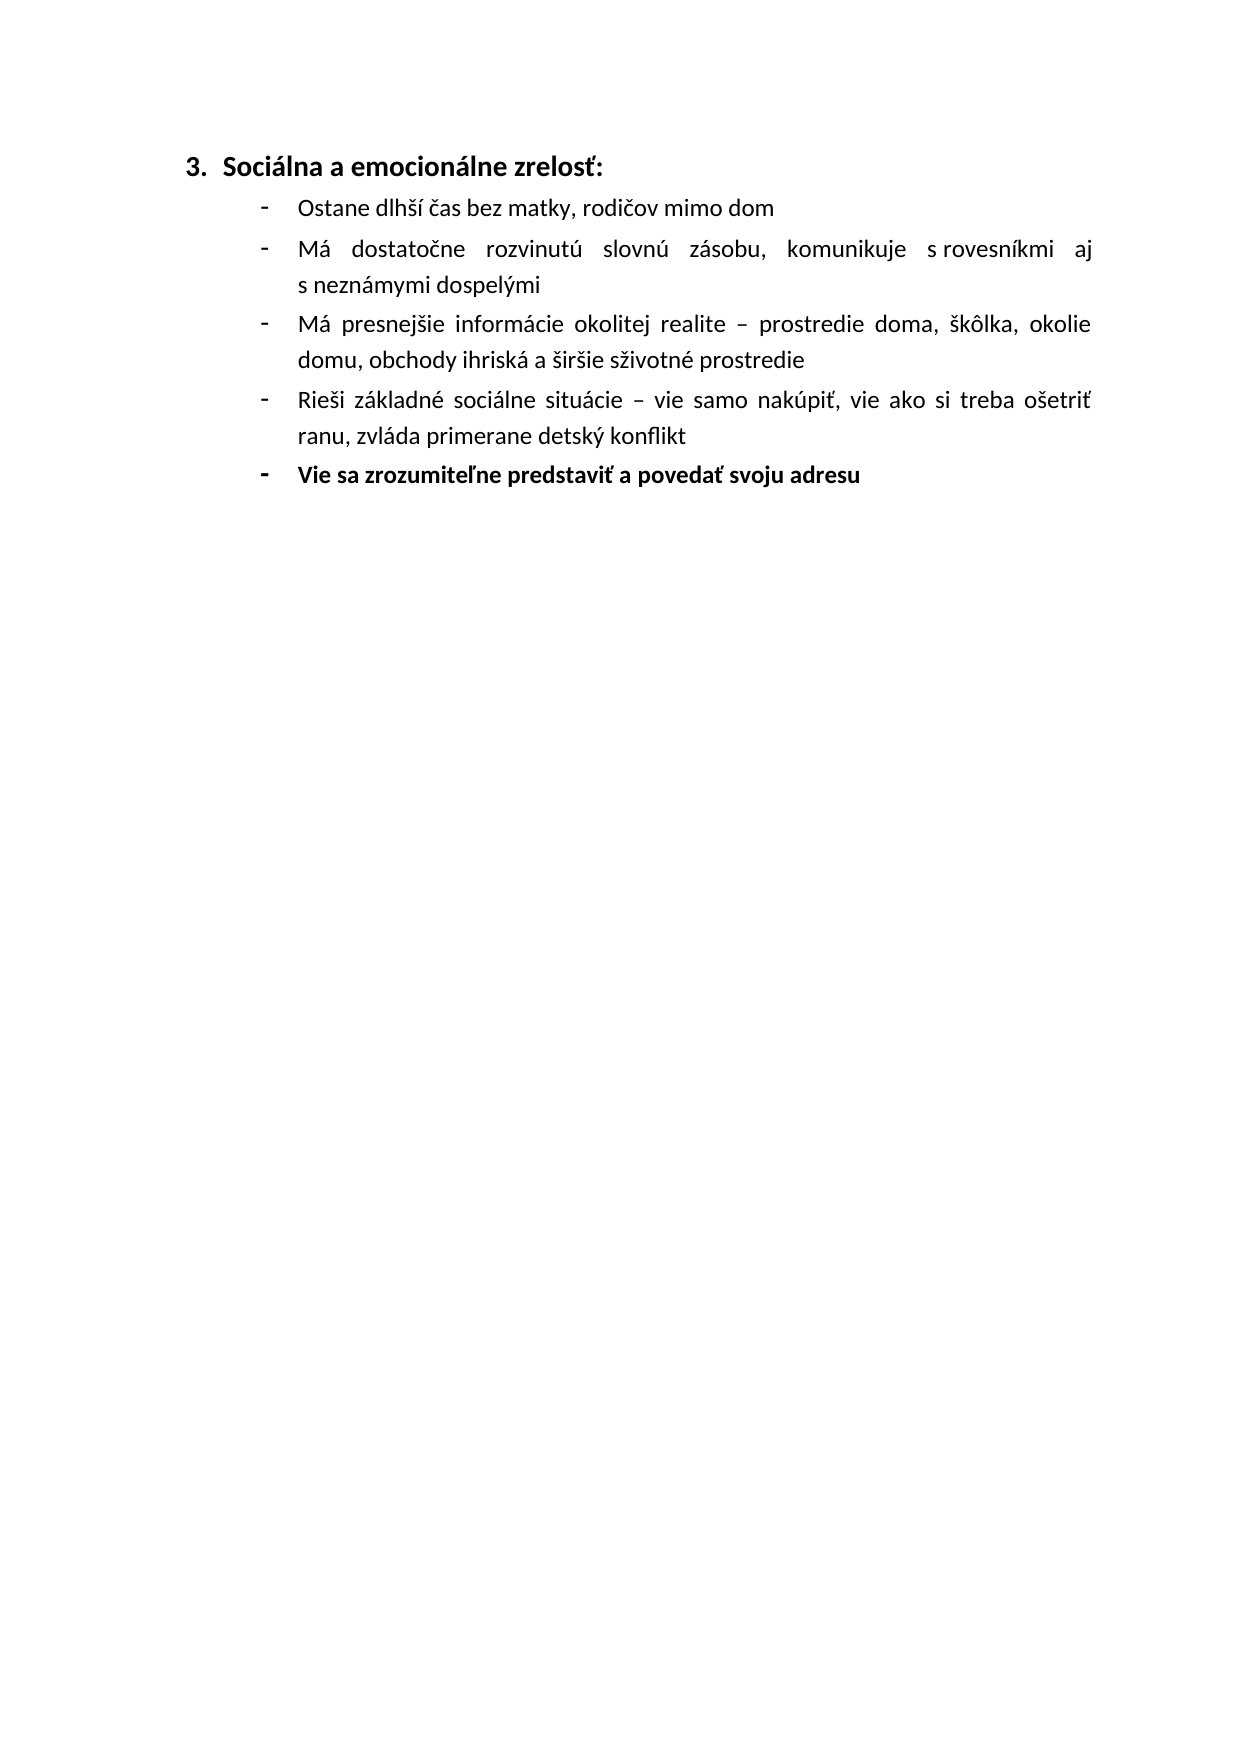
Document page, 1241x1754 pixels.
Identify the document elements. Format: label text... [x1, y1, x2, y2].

list Sociálna a emocionálne zrelosť: [185, 148, 1093, 183]
list Rieši základné sociálne situácie – vie samo nakúpiť, vie ako si treba ošetriť ranu, zvláda primerane detský konflikt [260, 380, 1093, 450]
list Vie sa zrozumiteľne predstaviť a povedať svoju adresu [260, 455, 1093, 490]
list Ostane dlhší čas bez matky, rodičov mimo dom [260, 188, 1093, 224]
list Má presnejšie informácie okolitej realite – prostredie doma, škôlka, okolie domu, obchody ihriská a širšie sživotné prostredie [260, 304, 1093, 375]
list Má dostatočne rozvinutú slovnú zásobu, komunikuje s rovesníkmi aj s neznámymi dospelými [260, 229, 1093, 300]
